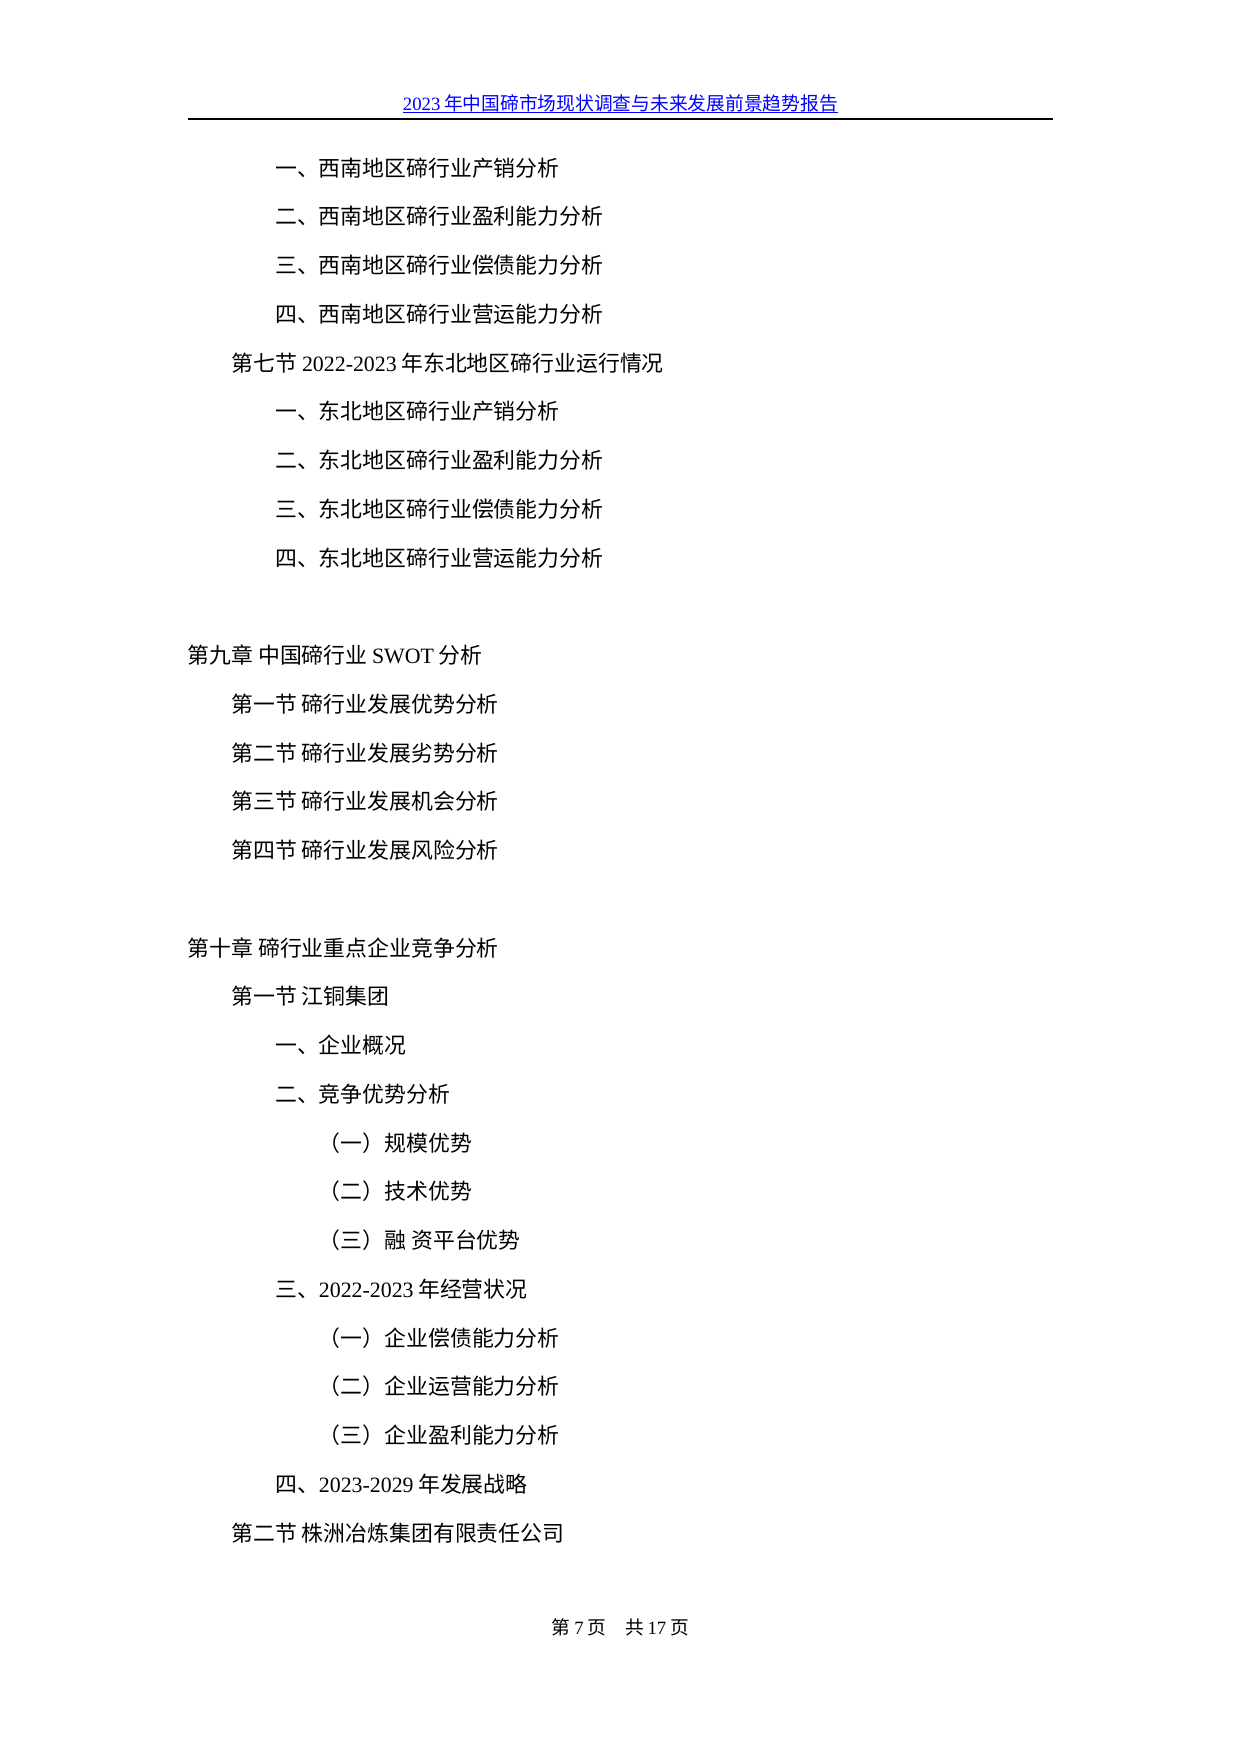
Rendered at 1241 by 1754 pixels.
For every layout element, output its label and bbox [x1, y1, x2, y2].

text [187, 150, 1053, 1548]
